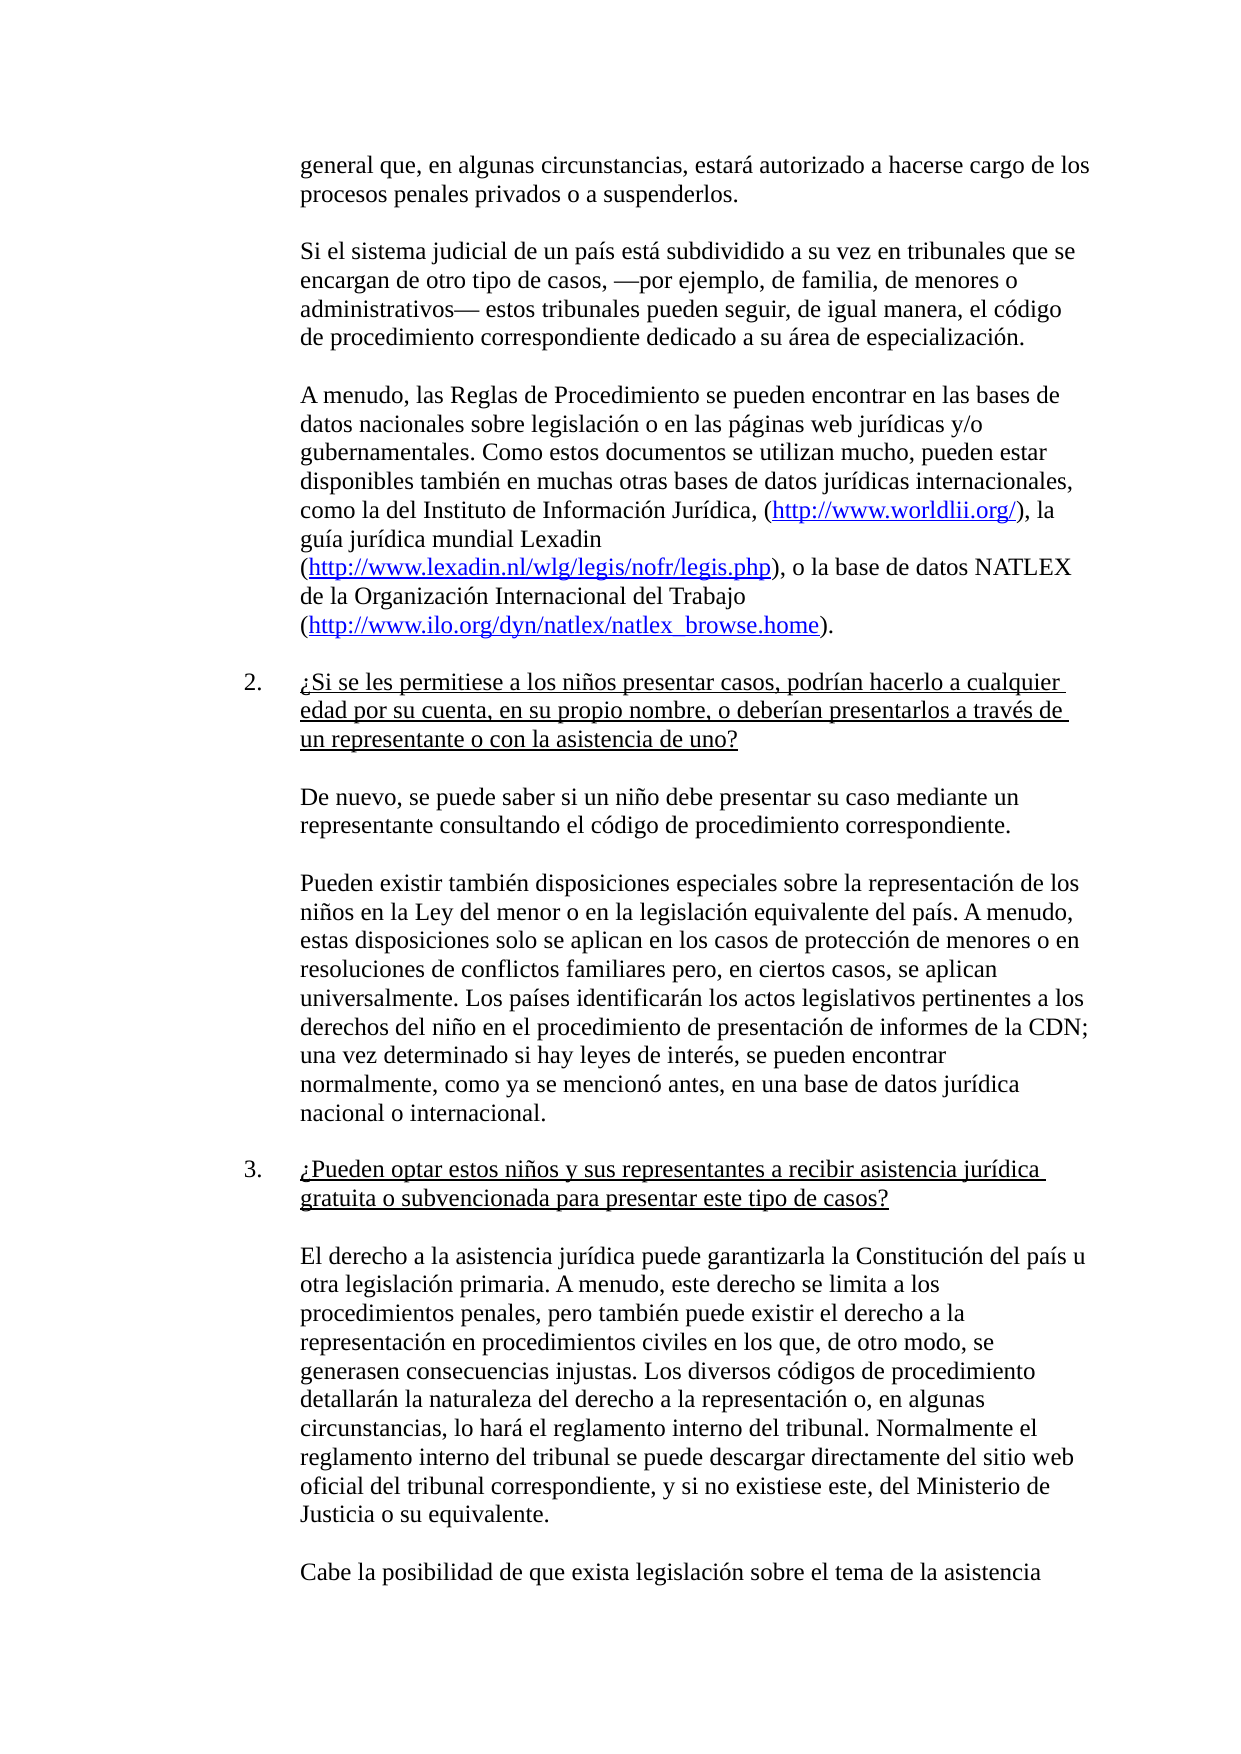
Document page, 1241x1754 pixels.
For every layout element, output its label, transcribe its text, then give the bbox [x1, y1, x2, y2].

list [262, 150, 1090, 639]
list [262, 1154, 1090, 1586]
list ¿Si se les permitiese a los niños presentar casos, podrían hacerlo a cualquier edad por su cuenta, en su propio nombre, o deberían presentarlos a través de un representante o con la asistencia de uno? De nuevo, se puede saber si un niño debe presentar su caso mediante un representante consultando el código de procedimiento correspondiente. Pueden existir también disposiciones especiales sobre la representación de los niños en la Ley del menor o en la legislación equivalente del país. A menudo, estas disposiciones solo se aplican en los casos de protección de menores o en resoluciones de conflictos familiares pero, en ciertos casos, se aplican universalmente. Los países identificarán los actos legislativos pertinentes a los derechos del niño en el procedimiento de presentación de informes de la CDN; una vez determinado si hay leyes de interés, se pueden encontrar normalmente, como ya se mencionó antes, en una base de datos jurídica nacional o internacional. [262, 667, 1090, 1127]
